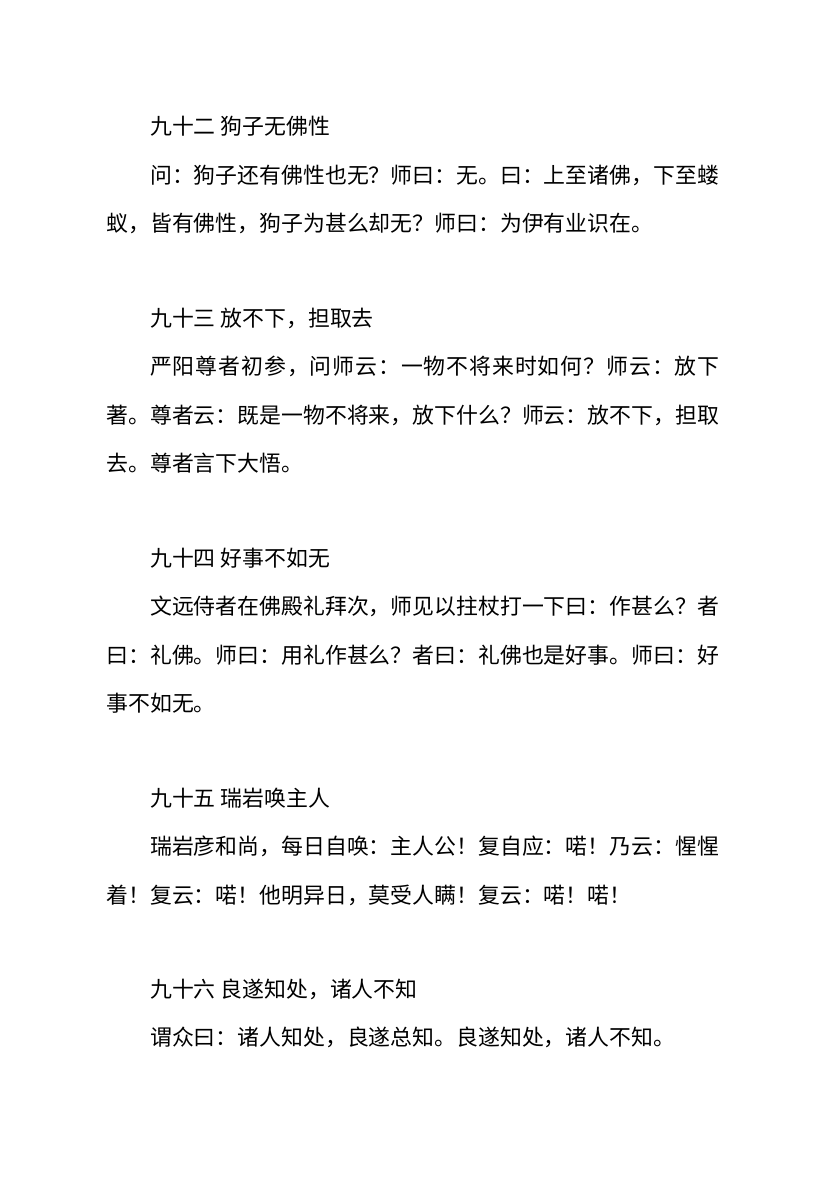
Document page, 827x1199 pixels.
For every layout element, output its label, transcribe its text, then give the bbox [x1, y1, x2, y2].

text 文远侍者在佛殿礼拜次，师见以拄杖打一下曰：作甚么？者曰：礼佛。师曰：用礼作甚么？者曰：礼佛也是好事。师曰：好事不如无。 [106, 588, 721, 718]
text 九十四 好事不如无 [106, 540, 721, 573]
text 九十五 瑞岩唤主人 [106, 780, 721, 813]
text 谓众曰：诸人知处，良遂总知。良遂知处，诸人不知。 [106, 1020, 721, 1052]
text 九十三 放不下，担取去 [106, 300, 721, 333]
text 瑞岩彦和尚，每日自唤：主人公！复自应：喏！乃云：惺惺着！复云：喏！他明异日，莫受人瞒！复云：喏！喏！ [106, 828, 721, 910]
text 问：狗子还有佛性也无？师曰：无。曰：上至诸佛，下至蝼蚁，皆有佛性，狗子为甚么却无？师曰：为伊有业识在。 [106, 157, 721, 238]
text 九十二 狗子无佛性 [106, 109, 721, 141]
text 九十六 良遂知处，诸人不知 [106, 971, 721, 1004]
text 严阳尊者初参，问师云：一物不将来时如何？师云：放下著。尊者云：既是一物不将来，放下什么？师云：放不下，担取去。尊者言下大悟。 [106, 348, 721, 478]
